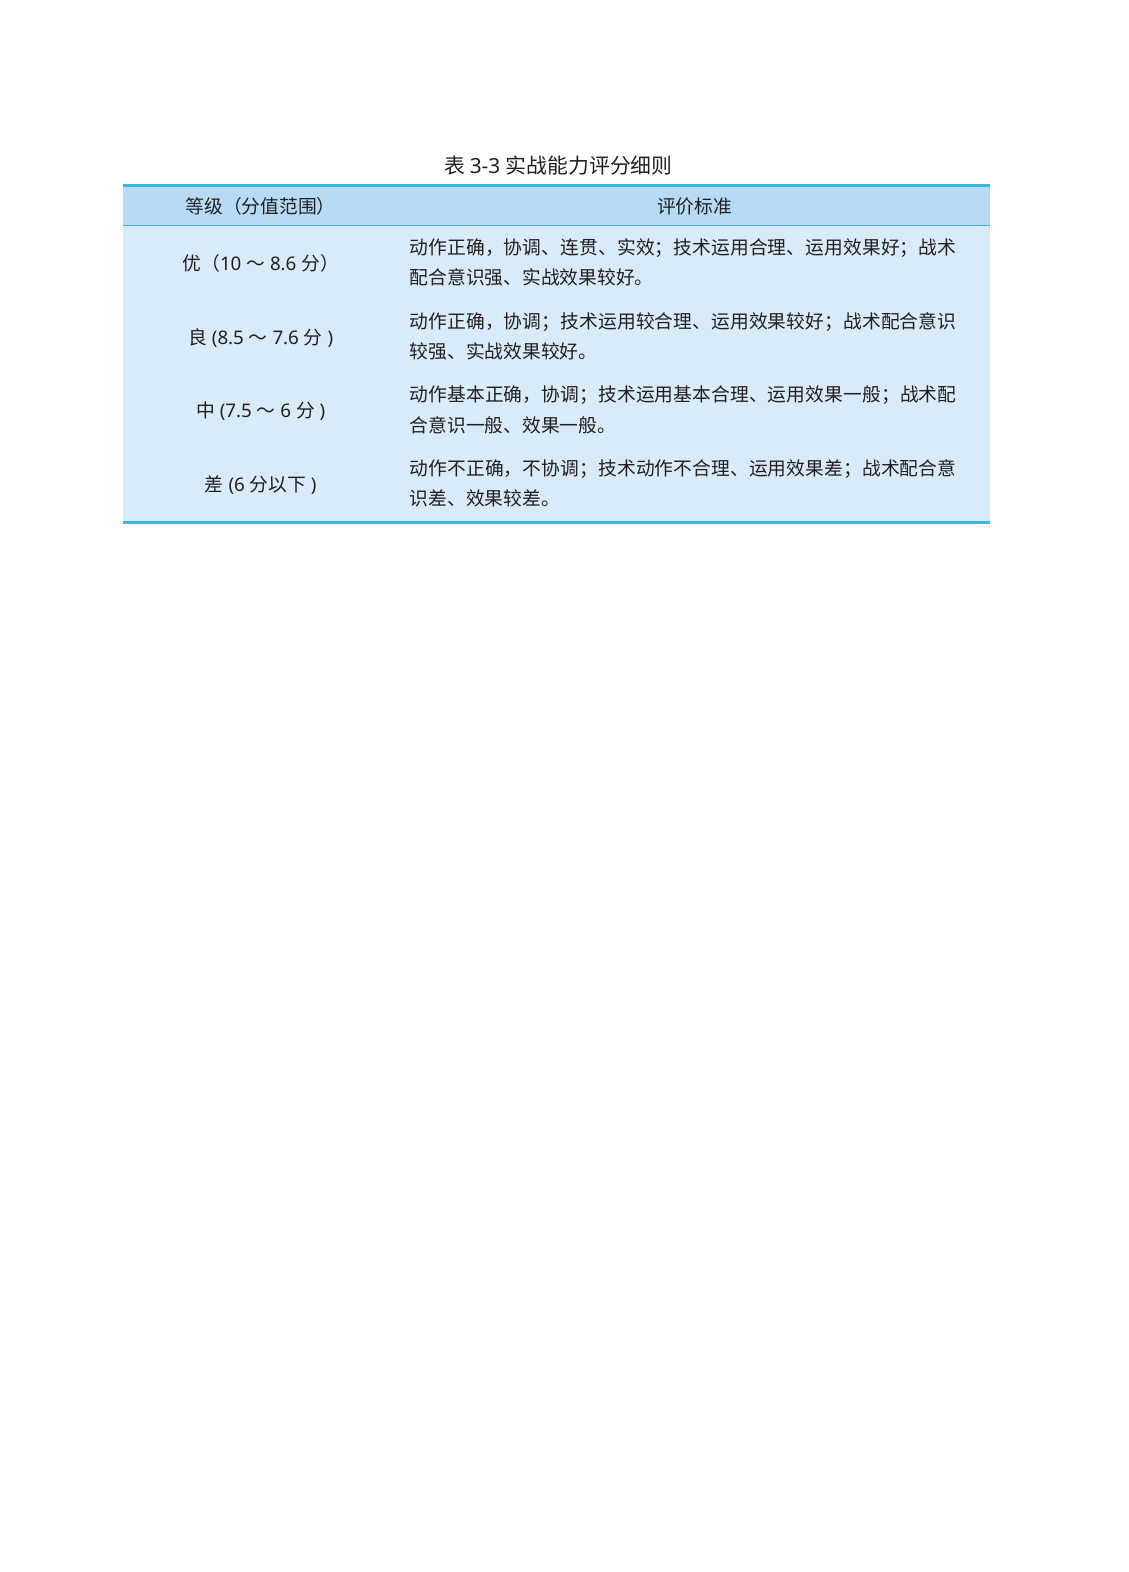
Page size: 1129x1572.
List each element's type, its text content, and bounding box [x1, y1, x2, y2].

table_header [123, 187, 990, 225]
text 表 3-3 实战能力评分细则 [365, 149, 751, 179]
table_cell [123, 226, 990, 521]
